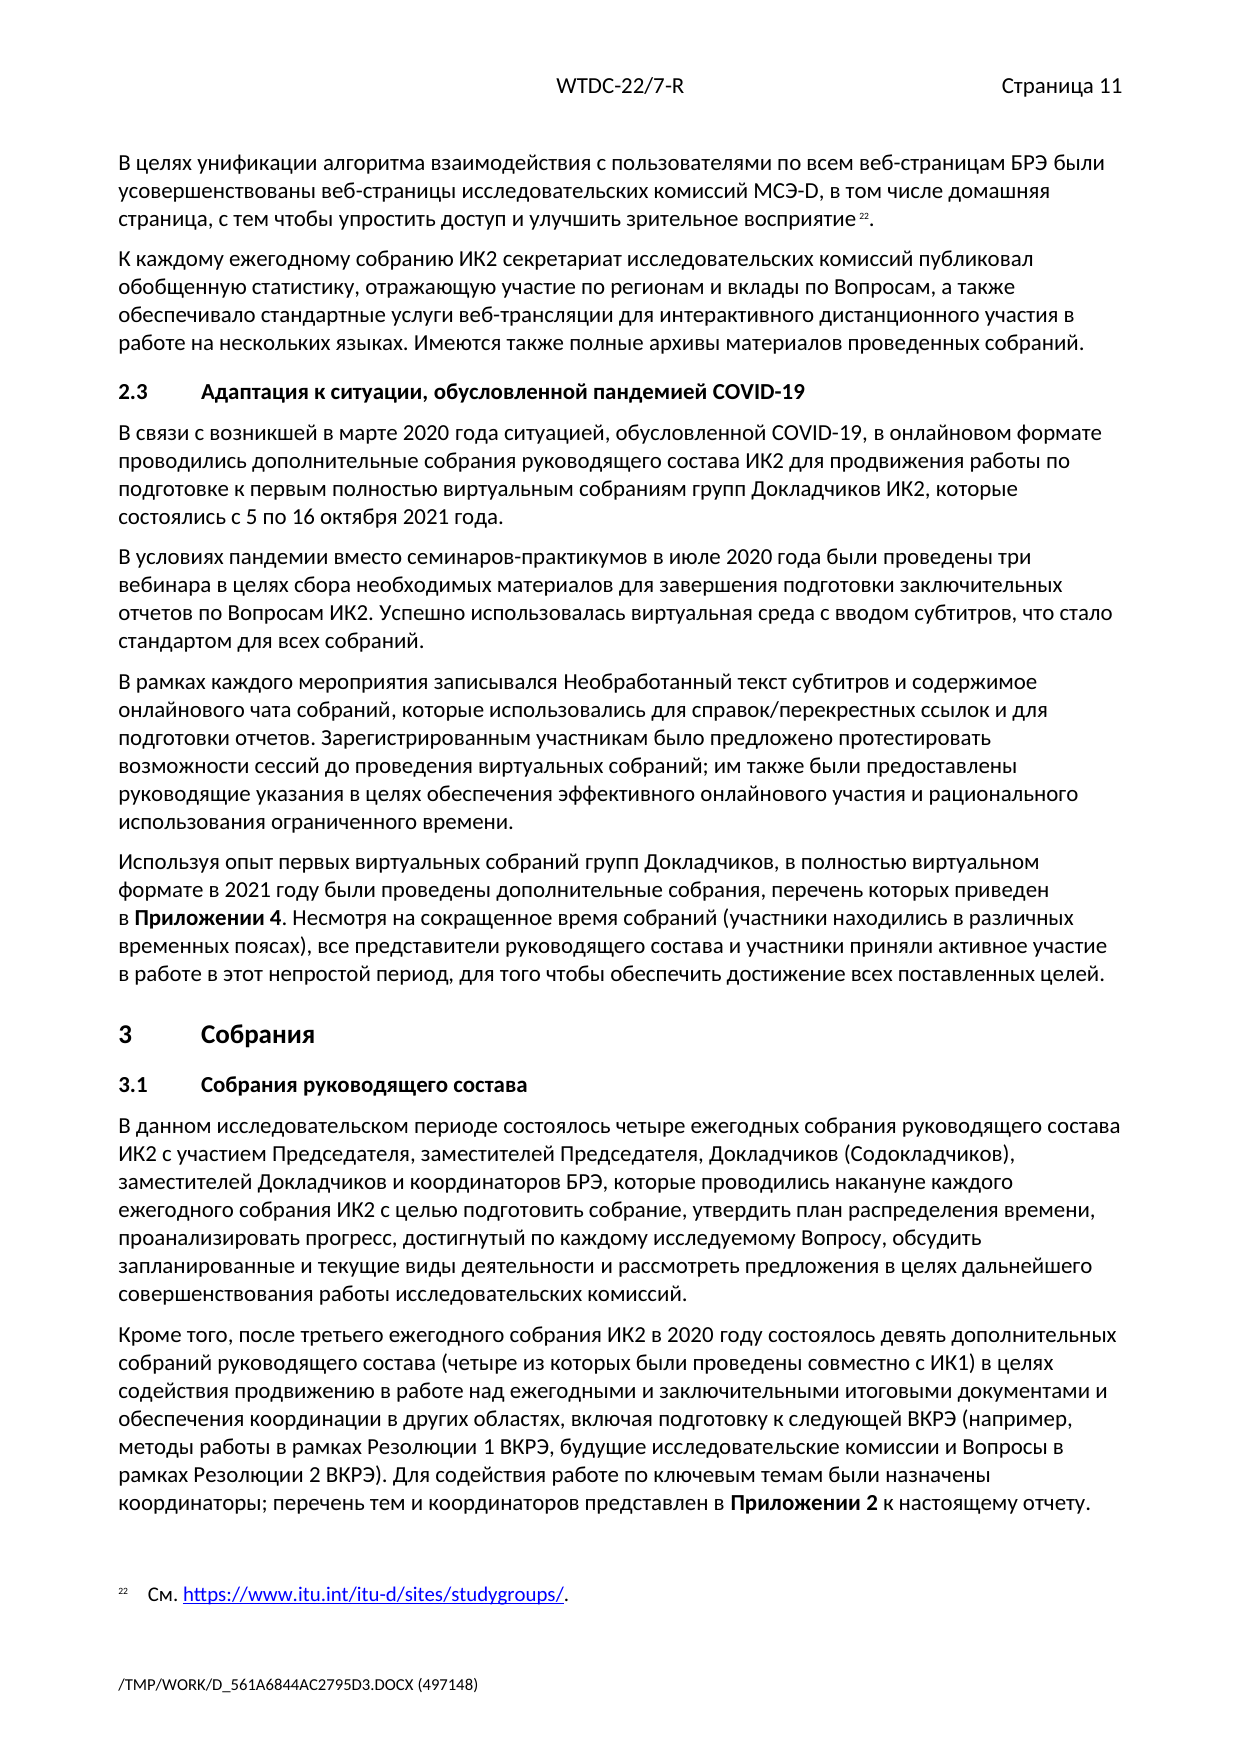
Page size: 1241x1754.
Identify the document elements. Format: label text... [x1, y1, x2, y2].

text Кроме того, после третьего ежегодного собрания ИК2 в 2020 году состоялось девять дополнительных собраний руководящего состава (четыре из которых были проведены совместно с ИК1) в целях содействия продвижению в работе над ежегодными и заключительными итоговыми документами и обеспечения координации в других областях, включая подготовку к следующей ВКРЭ (например, методы работы в рамках Резолюции 1 ВКРЭ, будущие исследовательские комиссии и Вопросы в рамках Резолюции 2 ВКРЭ). Для содействия работе по ключевым темам были назначены координаторы; перечень тем и координаторов представлен в Приложении 2 к настоящему отчету. [118, 1320, 1122, 1516]
text В данном исследовательском периоде состоялось четыре ежегодных собрания руководящего состава ИК2 с участием Председателя, заместителей Председателя, Докладчиков (Содокладчиков), заместителей Докладчиков и координаторов БРЭ, которые проводились накануне каждого ежегодного собрания ИК2 с целью подготовить собрание, утвердить план распределения времени, проанализировать прогресс, достигнутый по каждому исследуемому Вопросу, обсудить запланированные и текущие виды деятельности и рассмотреть предложения в целях дальнейшего совершенствования работы исследовательских комиссий. [118, 1111, 1122, 1307]
text В связи с возникшей в марте 2020 года ситуацией, обусловленной COVID-19, в онлайновом формате проводились дополнительные собрания руководящего состава ИК2 для продвижения работы по подготовке к первым полностью виртуальным собраниям групп Докладчиков ИК2, которые состоялись с 5 по 16 октября 2021 года. [118, 418, 1122, 530]
text Используя опыт первых виртуальных собраний групп Докладчиков, в полностью виртуальном формате в 2021 году были проведены дополнительные собрания, перечень которых приведен в Приложении 4. Несмотря на сокращенное время собраний (участники находились в различных временных поясах), все представители руководящего состава и участники приняли активное участие в работе в этот непростой период, для того чтобы обеспечить достижение всех поставленных целей. [118, 847, 1122, 988]
subtitle 3 Собрания [118, 1017, 1122, 1050]
text В условиях пандемии вместо семинаров-практикумов в июле 2020 года были проведены три вебинара в целях сбора необходимых материалов для завершения подготовки заключительных отчетов по Вопросам ИК2. Успешно использовалась виртуальная среда с вводом субтитров, что стало стандартом для всех собраний. [118, 542, 1122, 654]
subtitle 3.1 Собрания руководящего состава [118, 1071, 1122, 1099]
text В рамках каждого мероприятия записывался Необработанный текст субтитров и содержимое онлайнового чата собраний, которые использовались для справок/перекрестных ссылок и для подготовки отчетов. Зарегистрированным участникам было предложено протестировать возможности сессий до проведения виртуальных собраний; им также были предоставлены руководящие указания в целях обеспечения эффективного онлайнового участия и рационального использования ограниченного времени. [118, 667, 1122, 835]
text К каждому ежегодному собранию ИК2 секретариат исследовательских комиссий публиковал обобщенную статистику, отражающую участие по регионам и вклады по Вопросам, а также обеспечивало стандартные услуги веб-трансляции для интерактивного дистанционного участия в работе на нескольких языках. Имеются также полные архивы материалов проведенных собраний. [118, 244, 1122, 356]
subtitle 2.3 Адаптация к ситуации, обусловленной пандемией COVID-19 [118, 377, 1122, 405]
text В целях унификации алгоритма взаимодействия с пользователями по всем веб-страницам БРЭ были усовершенствованы веб-страницы исследовательских комиссий МСЭ-D, в том числе домашняя страница, с тем чтобы упростить доступ и улучшить зрительное восприятие . [118, 148, 1122, 232]
